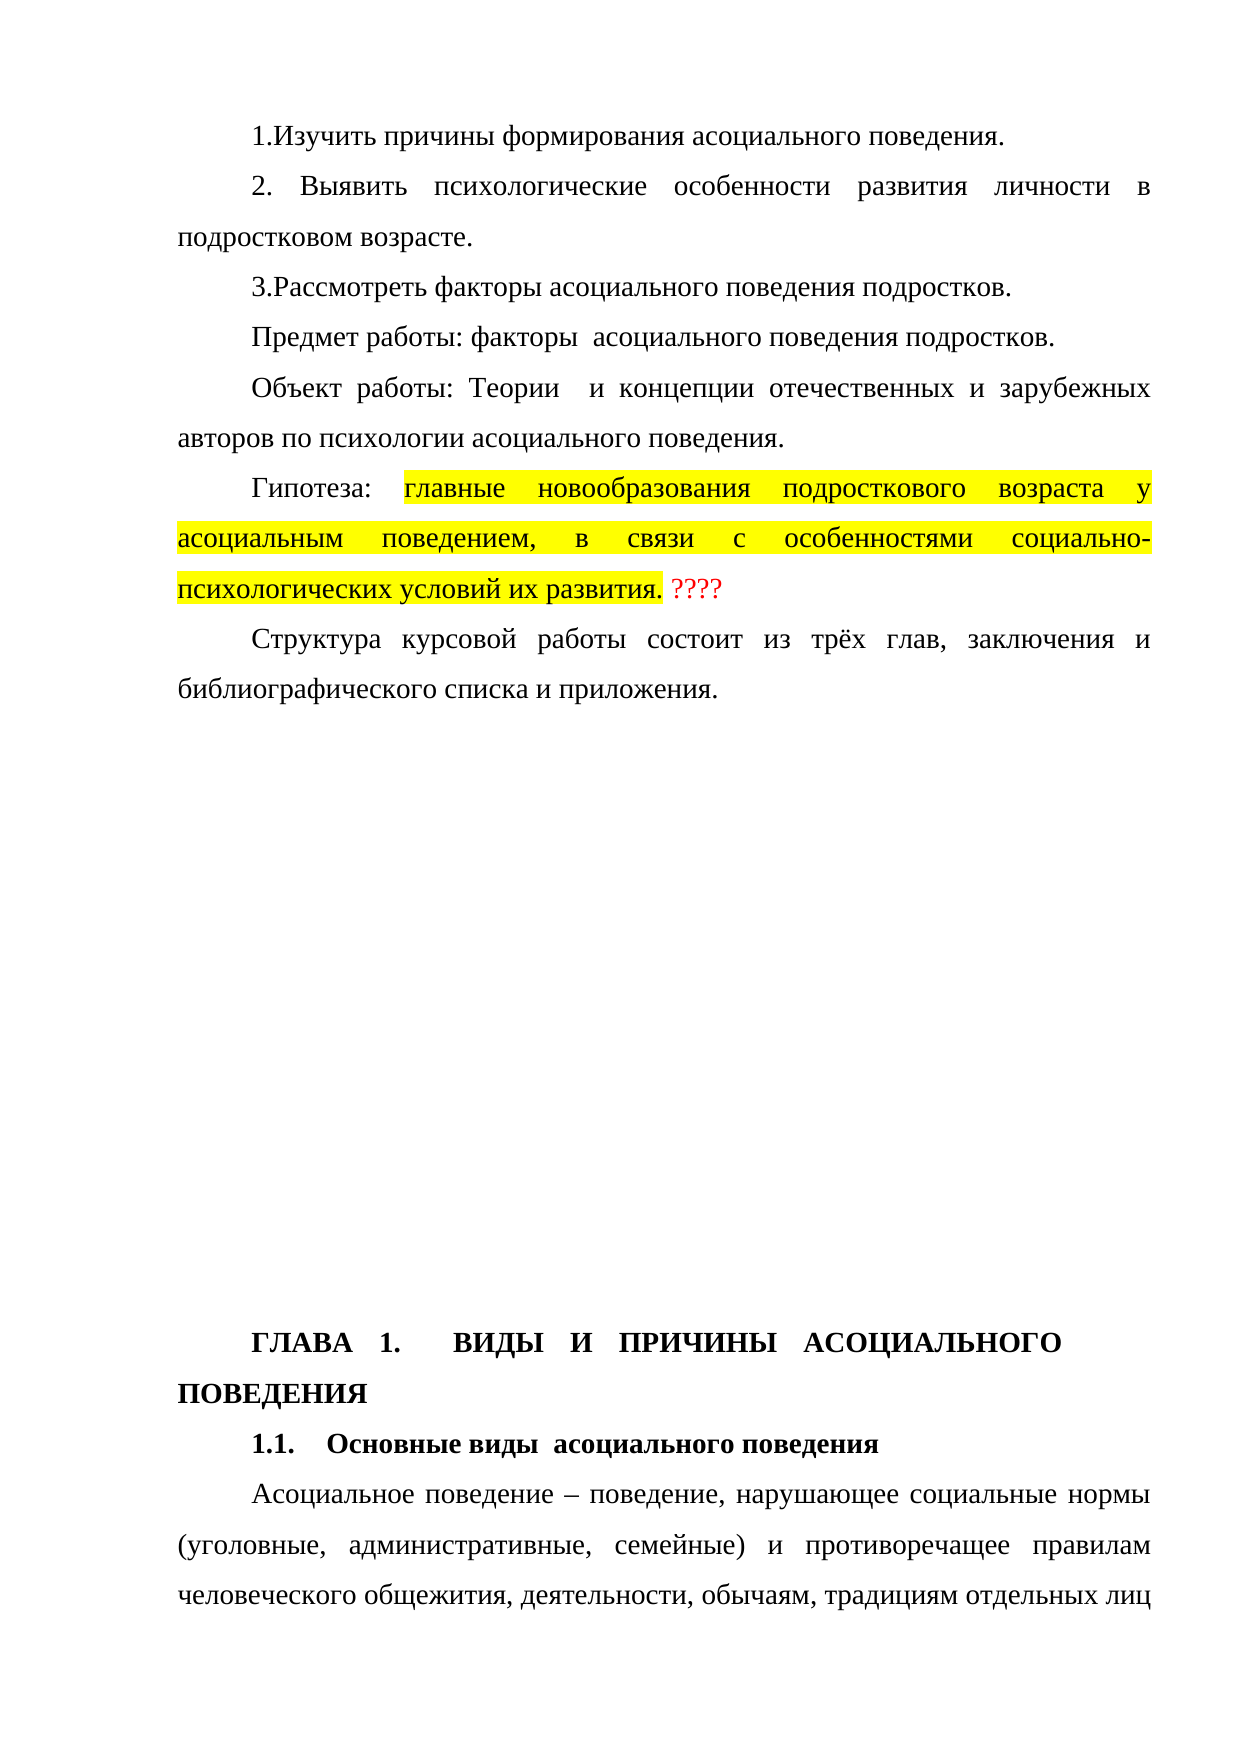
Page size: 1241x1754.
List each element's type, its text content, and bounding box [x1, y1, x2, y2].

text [177, 1477, 1152, 1611]
text ГЛАВА 1. ВИДЫ И ПРИЧИНЫ АСОЦИАЛЬНОГО ПОВЕДЕНИЯ [177, 1326, 1063, 1409]
list Основные виды асоциального поведения [251, 1426, 1063, 1460]
text Гипотеза: главные новообразования подросткового возраста у асоциальным поведением, в связи с особенностями социально-психологических условий их развития. ???? [177, 554, 1152, 604]
text Объект работы: Теории и концепции отечественных и зарубежных авторов по психологии асоциального поведения. [177, 370, 1152, 453]
text 2. Выявить психологические особенности развития личности в подростковом возрасте. [177, 168, 1152, 252]
text Структура курсовой работы состоит из трёх глав, заключения и библиографического списка и приложения. [177, 621, 1152, 705]
text 3.Рассмотреть факторы асоциального поведения подростков. [177, 269, 1152, 303]
text Гипотеза: главные новообразования подросткового возраста у асоциальным поведением, в связи с особенностями социально-психологических условий их развития. ???? [177, 470, 1152, 521]
text Предмет работы: факторы асоциального поведения подростков. [177, 319, 1152, 353]
text 1.Изучить причины формирования асоциального поведения. [177, 118, 1152, 152]
